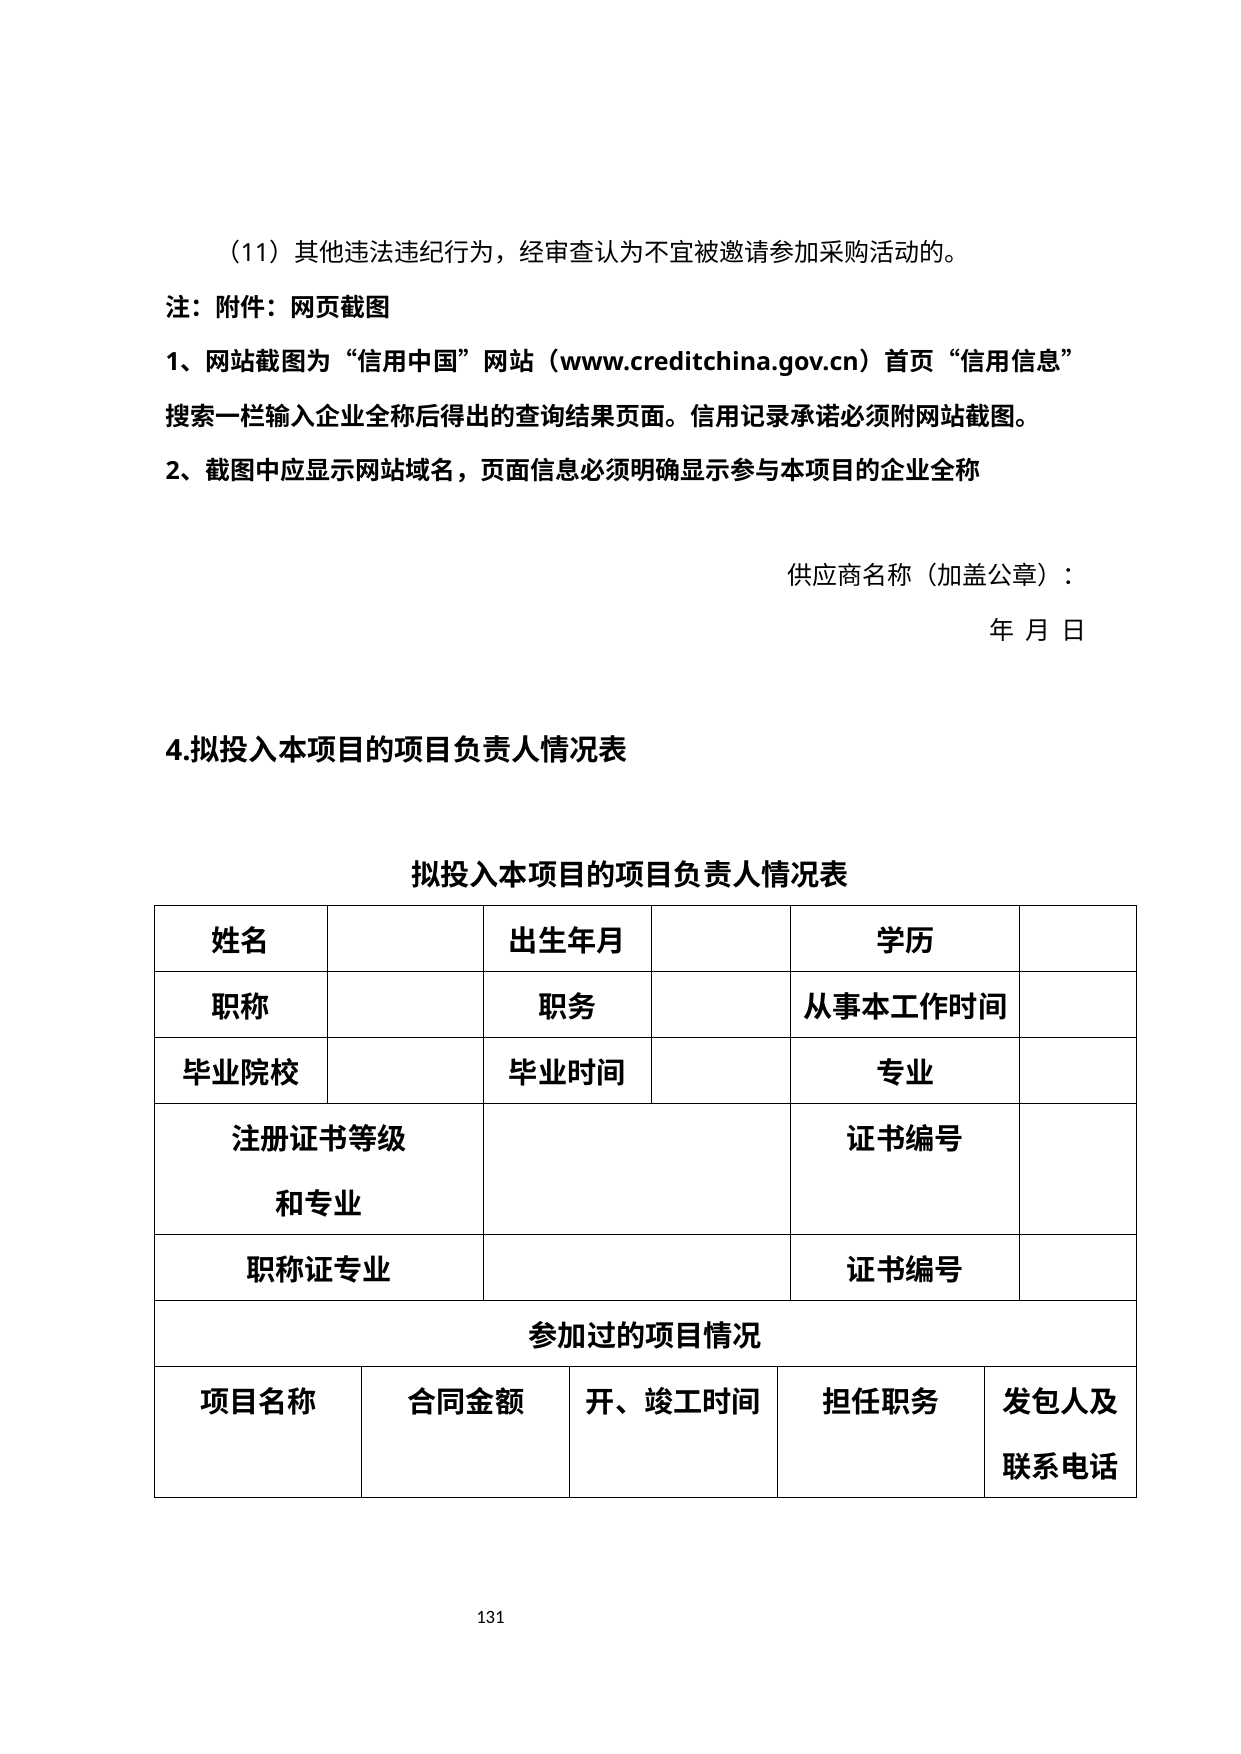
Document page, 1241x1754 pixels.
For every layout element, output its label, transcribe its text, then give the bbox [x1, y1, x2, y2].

table_header 出生年月 [484, 906, 651, 971]
table_cell 参加过的项目情况 [155, 1301, 1136, 1366]
table_cell 职称证专业 [155, 1235, 483, 1300]
table_cell 职务 [484, 972, 651, 1037]
text 拟投入本项目的项目负责人情况表 [165, 840, 1087, 905]
table_header [652, 906, 790, 971]
table_cell [652, 1038, 790, 1103]
table_cell 担任职务 [778, 1367, 984, 1497]
table_cell 发包人及联系电话 [985, 1367, 1136, 1497]
text 注：附件：网页截图 [165, 287, 1087, 323]
table_cell 开、竣工时间 [570, 1367, 777, 1497]
table_cell 毕业院校 [155, 1038, 327, 1103]
table_cell 专业 [791, 1038, 1019, 1103]
table_cell [328, 1038, 483, 1103]
table_cell 职称 [155, 972, 327, 1037]
table_cell [484, 1104, 790, 1234]
text 年 月 日 [165, 610, 1087, 646]
table_cell 证书编号 [791, 1104, 1019, 1234]
table_cell 合同金额 [362, 1367, 569, 1497]
text 供应商名称（加盖公章）： [165, 556, 1087, 592]
text 4.拟投入本项目的项目负责人情况表 [165, 716, 1087, 781]
table_cell 证书编号 [791, 1235, 1019, 1300]
table_cell [1020, 1038, 1136, 1103]
table_header [1020, 906, 1136, 971]
table_cell [1020, 1104, 1136, 1234]
table_header 姓名 [155, 906, 327, 971]
table_header 学历 [791, 906, 1019, 971]
table_cell 从事本工作时间 [791, 972, 1019, 1037]
table_cell 项目名称 [155, 1367, 361, 1497]
table_cell [1020, 972, 1136, 1037]
text （11）其他违法违纪行为，经审查认为不宜被邀请参加采购活动的。 [165, 233, 1087, 269]
text 2、截图中应显示网站域名，页面信息必须明确显示参与本项目的企业全称 [165, 450, 1087, 487]
table_cell [652, 972, 790, 1037]
table_cell [328, 972, 483, 1037]
table_cell [1020, 1235, 1136, 1300]
table_cell 毕业时间 [484, 1038, 651, 1103]
table_cell [484, 1235, 790, 1300]
text 1、网站截图为“信用中国”网站（www.creditchina.gov.cn）首页“信用信息”搜索一栏输入企业全称后得出的查询结果页面。信用记录承诺必须附网站截图。 [165, 342, 1087, 432]
table_cell 注册证书等级 和专业 [155, 1104, 483, 1234]
table_header [328, 906, 483, 971]
